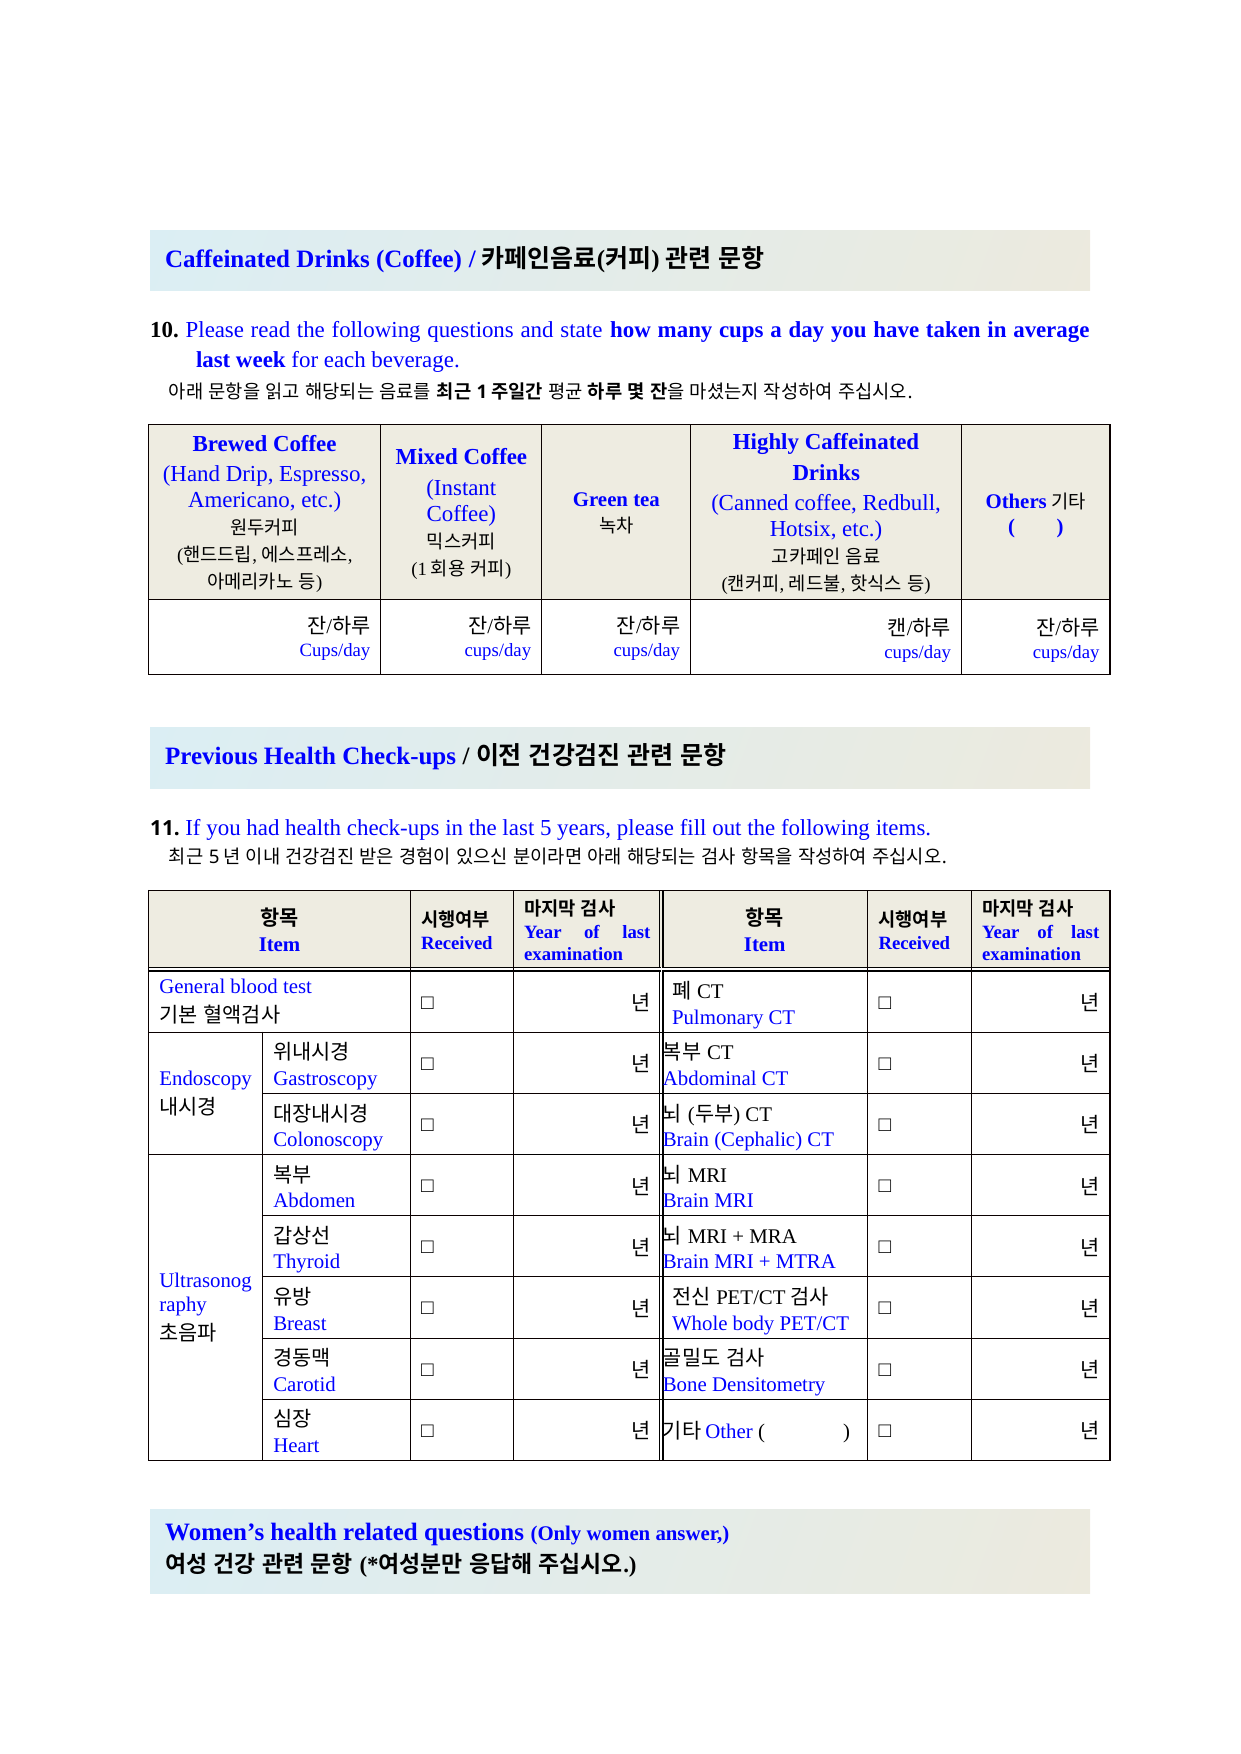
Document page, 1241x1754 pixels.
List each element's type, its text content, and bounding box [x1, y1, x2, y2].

table_cell 년 [972, 1216, 1109, 1276]
table_cell 년 [972, 1400, 1109, 1460]
table_cell □ [868, 1216, 971, 1276]
table_header 시행여부 Received [868, 891, 971, 967]
table_header 항목 Item [664, 891, 867, 967]
table_cell 년 [972, 1033, 1109, 1093]
table_cell □ [411, 1400, 513, 1460]
table_cell □ [868, 1339, 971, 1398]
table_cell 폐 CT Pulmonary CT [664, 972, 867, 1032]
table_cell □ [411, 1033, 513, 1093]
table_cell 년 [514, 1033, 659, 1093]
table_cell 년 [514, 1400, 659, 1460]
table_cell □ [411, 1216, 513, 1276]
table_cell 잔/하루 Cups/day [149, 600, 380, 673]
table_cell 년 [514, 1339, 659, 1398]
table_cell 경동맥 Carotid [263, 1339, 410, 1398]
table_cell □ [411, 1155, 513, 1215]
text 최근 5년 이내 건강검진 받은 경험이 있으신 분이라면 아래 해당되는 검사 항목을 작성하여 주십시오. [150, 842, 1090, 869]
table_cell □ [868, 1094, 971, 1154]
table_header Highly Caffeinated Drinks (Canned coffee, Redbull, Hotsix, etc.) 고카페인 음료 (캔커피, 레드불, 핫식스 등) [691, 425, 961, 599]
table_cell □ [411, 1277, 513, 1337]
table_cell 뇌 (두부) CT Brain (Cephalic) CT [664, 1094, 867, 1154]
table_cell 복부 Abdomen [263, 1155, 410, 1215]
table_cell 잔/하루 cups/day [962, 600, 1109, 673]
table_cell 전신 PET/CT 검사 Whole body PET/CT [664, 1277, 867, 1337]
table_cell □ [868, 972, 971, 1032]
table_cell □ [868, 1400, 971, 1460]
table_cell 갑상선 Thyroid [263, 1216, 410, 1276]
table_cell □ [411, 1094, 513, 1154]
table_cell 위내시경 Gastroscopy [263, 1033, 410, 1093]
table_header 시행여부 Received [411, 891, 513, 967]
table_cell 년 [514, 972, 659, 1032]
table_cell 유방 Breast [263, 1277, 410, 1337]
table_cell 년 [972, 1277, 1109, 1337]
table_cell 년 [514, 1216, 659, 1276]
table_cell 기타Other ( ) [664, 1400, 867, 1460]
table_cell 캔/하루 cups/day [691, 600, 961, 673]
table_cell 잔/하루 cups/day [542, 600, 690, 673]
table_cell 년 [514, 1277, 659, 1337]
table_cell □ [868, 1277, 971, 1337]
table_cell □ [411, 972, 513, 1032]
table_cell 뇌 MRI + MRA Brain MRI + MTRA [664, 1216, 867, 1276]
table_cell 복부 CT Abdominal CT [664, 1033, 867, 1093]
table_cell □ [868, 1155, 971, 1215]
table_cell Endoscopy 내시경 [149, 1033, 262, 1154]
table_cell 년 [972, 972, 1109, 1032]
text 11. If you had health check-ups in the last 5 years, please fill out the following items. [150, 813, 1090, 842]
table_header Green tea 녹차 [542, 425, 690, 599]
table_header 마지막 검사 Year of last examination [972, 891, 1109, 967]
table_cell □ [868, 1033, 971, 1093]
table_cell Ultrasonography 초음파 [149, 1155, 262, 1460]
table_cell 년 [972, 1094, 1109, 1154]
table_cell 년 [514, 1094, 659, 1154]
table_cell 잔/하루 cups/day [381, 600, 541, 673]
table_cell 대장내시경 Colonoscopy [263, 1094, 410, 1154]
table_cell General blood test 기본 혈액검사 [149, 972, 410, 1032]
table_cell 년 [514, 1155, 659, 1215]
table_cell 뇌 MRI Brain MRI [664, 1155, 867, 1215]
text 10. Please read the following questions and state how many cups a day you have taken in average last week for each beverage. [150, 316, 1090, 372]
table_header Brewed Coffee (Hand Drip, Espresso, Americano, etc.) 원두커피 (핸드드립, 에스프레소, 아메리카노 등) [149, 425, 380, 599]
table_cell 년 [972, 1339, 1109, 1398]
table_cell □ [411, 1339, 513, 1398]
table_header 마지막 검사 Year of last examination [514, 891, 659, 967]
table_cell 골밀도 검사 Bone Densitometry [664, 1339, 867, 1398]
text 아래 문항을 읽고 해당되는 음료를 최근 1주일간 평균 하루 몇 잔을 마셨는지 작성하여 주십시오. [150, 376, 1090, 403]
table_header 항목 Item [149, 891, 410, 967]
table_header Mixed Coffee (Instant Coffee) 믹스커피 (1회용 커피) [381, 425, 541, 599]
table_cell 년 [972, 1155, 1109, 1215]
table_header Others 기타 ( ) [962, 425, 1109, 599]
table_cell 심장 Heart [263, 1400, 410, 1460]
